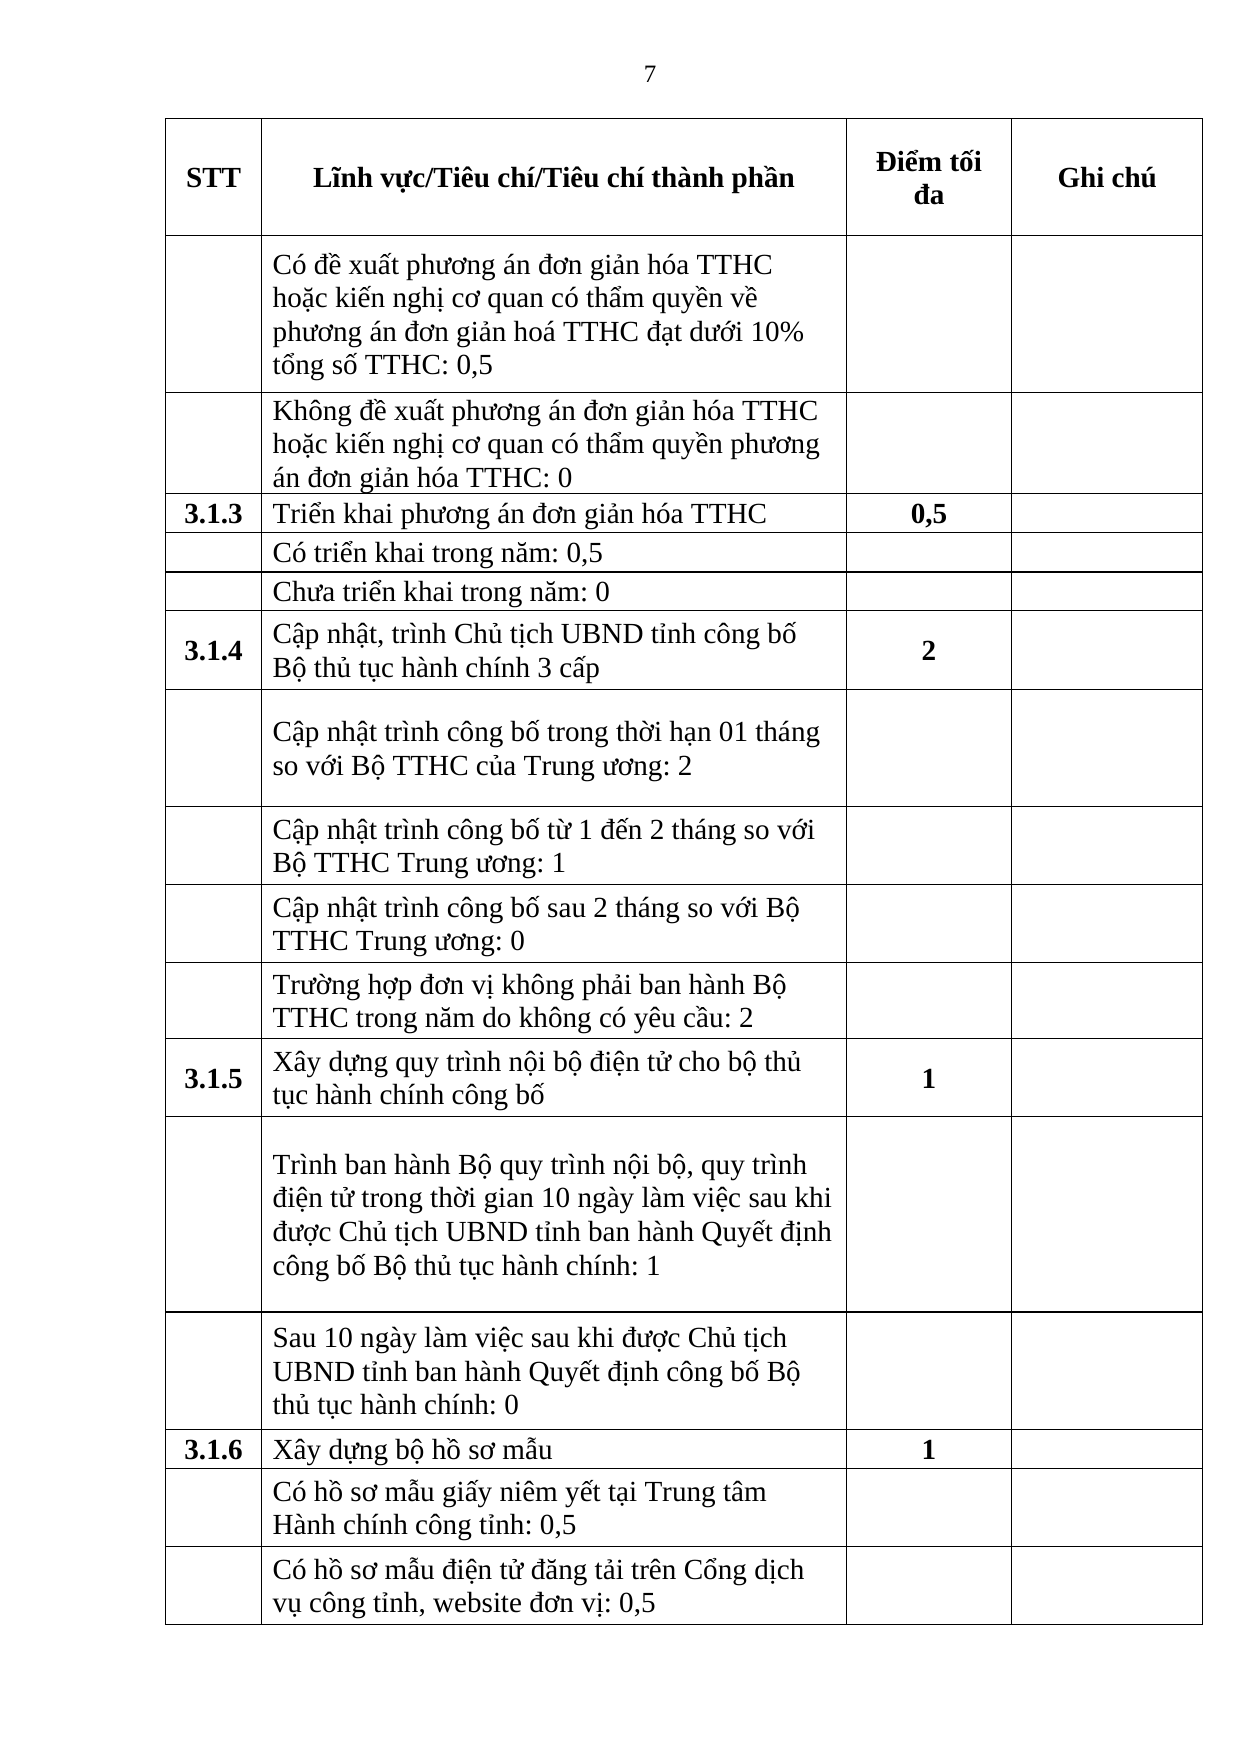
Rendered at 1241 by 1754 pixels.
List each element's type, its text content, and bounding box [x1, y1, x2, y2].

table_cell [1012, 885, 1202, 962]
table_cell [166, 236, 261, 392]
table_cell [1012, 690, 1202, 806]
table_header Điểm tối đa [847, 119, 1011, 235]
table_cell [166, 690, 261, 806]
table_cell [166, 885, 261, 962]
table_cell Sau 10 ngày làm việc sau khi được Chủ tịch UBND tỉnh ban hành Quyết định công bố Bộ thủ tục hành chính: 0 [262, 1313, 846, 1428]
table_cell [1012, 573, 1202, 610]
table_cell [166, 533, 261, 571]
table_cell Có đề xuất phương án đơn giản hóa TTHC hoặc kiến nghị cơ quan có thẩm quyền về phương án đơn giản hoá TTHC đạt dưới 10% tổng số TTHC: 0,5 [262, 236, 846, 392]
table_cell [166, 1117, 261, 1311]
table_cell [1012, 1469, 1202, 1546]
table_cell [847, 573, 1011, 610]
table_cell 3.1.5 [166, 1039, 261, 1116]
table_cell Không đề xuất phương án đơn giản hóa TTHC hoặc kiến nghị cơ quan có thẩm quyền phương án đơn giản hóa TTHC: 0 [262, 393, 846, 493]
table_cell [847, 690, 1011, 806]
table_cell Chưa triển khai trong năm: 0 [262, 573, 846, 610]
table_cell [847, 533, 1011, 571]
table_cell [847, 807, 1011, 884]
table_cell 1 [847, 1430, 1011, 1468]
table_header STT [166, 119, 261, 235]
table_cell [847, 393, 1011, 493]
table_cell [1012, 807, 1202, 884]
table_cell 3.1.6 [166, 1430, 261, 1468]
table_header Lĩnh vực/Tiêu chí/Tiêu chí thành phần [262, 119, 846, 235]
table_cell Cập nhật trình công bố sau 2 tháng so với Bộ TTHC Trung ương: 0 [262, 885, 846, 962]
table_cell [1012, 1547, 1202, 1624]
table_cell [1012, 1313, 1202, 1428]
table_cell [1012, 1117, 1202, 1311]
table_cell Có hồ sơ mẫu điện tử đăng tải trên Cổng dịch vụ công tỉnh, website đơn vị: 0,5 [262, 1547, 846, 1624]
table_cell [847, 1313, 1011, 1428]
table_cell [1012, 963, 1202, 1038]
table_cell 0,5 [847, 494, 1011, 532]
table_cell 2 [847, 611, 1011, 688]
table_cell [847, 1547, 1011, 1624]
table_cell 3.1.4 [166, 611, 261, 688]
table_cell [166, 963, 261, 1038]
table_cell Triển khai phương án đơn giản hóa TTHC [262, 494, 846, 532]
table_header Ghi chú [1012, 119, 1202, 235]
table_cell [1012, 236, 1202, 392]
table_cell [1012, 494, 1202, 532]
table_cell [166, 573, 261, 610]
table_cell [166, 807, 261, 884]
table_cell Cập nhật, trình Chủ tịch UBND tỉnh công bố Bộ thủ tục hành chính 3 cấp [262, 611, 846, 688]
table_cell Xây dựng quy trình nội bộ điện tử cho bộ thủ tục hành chính công bố [262, 1039, 846, 1116]
table_cell Cập nhật trình công bố trong thời hạn 01 tháng so với Bộ TTHC của Trung ương: 2 [262, 690, 846, 806]
table_cell [1012, 611, 1202, 688]
table_cell [1012, 1430, 1202, 1468]
table_cell [1012, 393, 1202, 493]
table_cell [166, 1469, 261, 1546]
table_cell 1 [847, 1039, 1011, 1116]
table_cell Xây dựng bộ hồ sơ mẫu [262, 1430, 846, 1468]
table_cell [166, 393, 261, 493]
table_cell [1012, 533, 1202, 571]
table_cell [847, 1469, 1011, 1546]
table_cell Cập nhật trình công bố từ 1 đến 2 tháng so với Bộ TTHC Trung ương: 1 [262, 807, 846, 884]
table_cell [1012, 1039, 1202, 1116]
table_cell 3.1.3 [166, 494, 261, 532]
table_cell [847, 885, 1011, 962]
table_cell [847, 236, 1011, 392]
table_cell [166, 1313, 261, 1428]
table_cell Có triển khai trong năm: 0,5 [262, 533, 846, 571]
table_cell Trình ban hành Bộ quy trình nội bộ, quy trình điện tử trong thời gian 10 ngày làm việc sau khi được Chủ tịch UBND tỉnh ban hành Quyết định công bố Bộ thủ tục hành chính: 1 [262, 1117, 846, 1311]
table_cell [847, 1117, 1011, 1311]
table_cell [847, 963, 1011, 1038]
table_cell [166, 1547, 261, 1624]
table_cell Trường hợp đơn vị không phải ban hành Bộ TTHC trong năm do không có yêu cầu: 2 [262, 963, 846, 1038]
table_cell Có hồ sơ mẫu giấy niêm yết tại Trung tâm Hành chính công tỉnh: 0,5 [262, 1469, 846, 1546]
